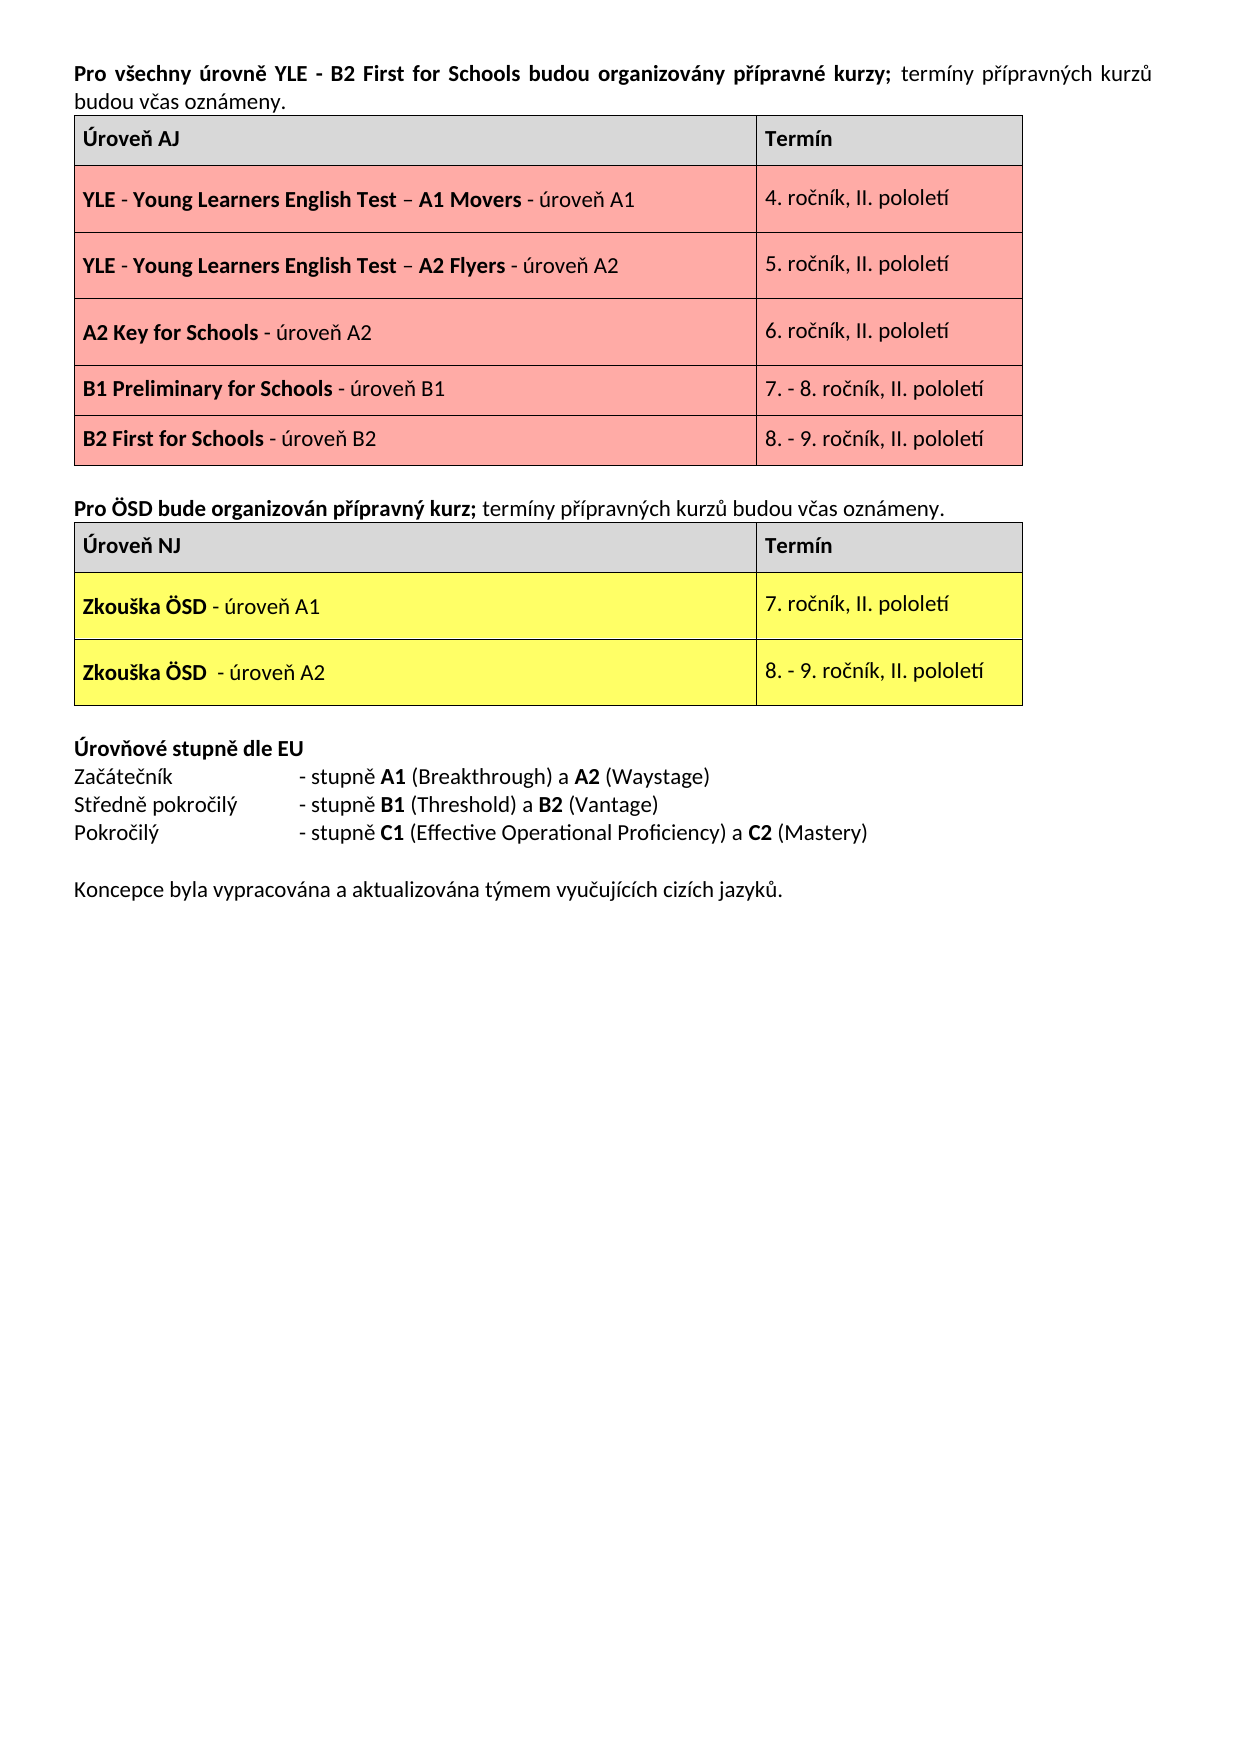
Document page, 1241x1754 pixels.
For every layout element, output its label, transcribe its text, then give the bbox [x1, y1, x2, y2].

table_cell 5. ročník, II. pololetí [757, 233, 1022, 298]
table_cell 8. - 9. ročník, II. pololetí [757, 416, 1022, 465]
table_cell 6. ročník, II. pololetí [757, 299, 1022, 365]
table_header Termín [757, 116, 1022, 165]
table_header Úroveň AJ [75, 116, 756, 165]
text Úrovňové stupně dle EU [74, 734, 1152, 762]
table_cell B1 Preliminary for Schools - úroveň B1 [75, 366, 756, 415]
table_cell Zkouška ÖSD - úroveň A1 [75, 573, 756, 638]
table_cell YLE - Young Learners English Test – A2 Flyers - úroveň A2 [75, 233, 756, 298]
table_cell 4. ročník, II. pololetí [757, 166, 1022, 232]
table_cell Zkouška ÖSD - úroveň A2 [75, 640, 756, 705]
table_cell B2 First for Schools - úroveň B2 [75, 416, 756, 465]
table_cell A2 Key for Schools - úroveň A2 [75, 299, 756, 365]
table_header Termín [757, 523, 1022, 572]
text Pro ÖSD bude organizován přípravný kurz; termíny přípravných kurzů budou včas oznámeny. [74, 494, 1152, 522]
table_cell 8. - 9. ročník, II. pololetí [757, 640, 1022, 705]
table_header Úroveň NJ [75, 523, 756, 572]
text Začátečník - stupně A1 (Breakthrough) a A2 (Waystage) [74, 762, 1152, 790]
table_cell YLE - Young Learners English Test – A1 Movers - úroveň A1 [75, 166, 756, 232]
text Pokročilý - stupně C1 (Effective Operational Proficiency) a C2 (Mastery) [74, 818, 1152, 846]
table_cell 7. ročník, II. pololetí [757, 573, 1022, 638]
table_cell 7. - 8. ročník, II. pololetí [757, 366, 1022, 415]
text Pro všechny úrovně YLE - B2 First for Schools budou organizovány přípravné kurzy; termíny přípravných kurzů budou včas oznámeny. [74, 59, 1152, 115]
text Středně pokročilý - stupně B1 (Threshold) a B2 (Vantage) [74, 790, 1152, 818]
text Koncepce byla vypracována a aktualizována týmem vyučujících cizích jazyků. [74, 875, 1152, 903]
